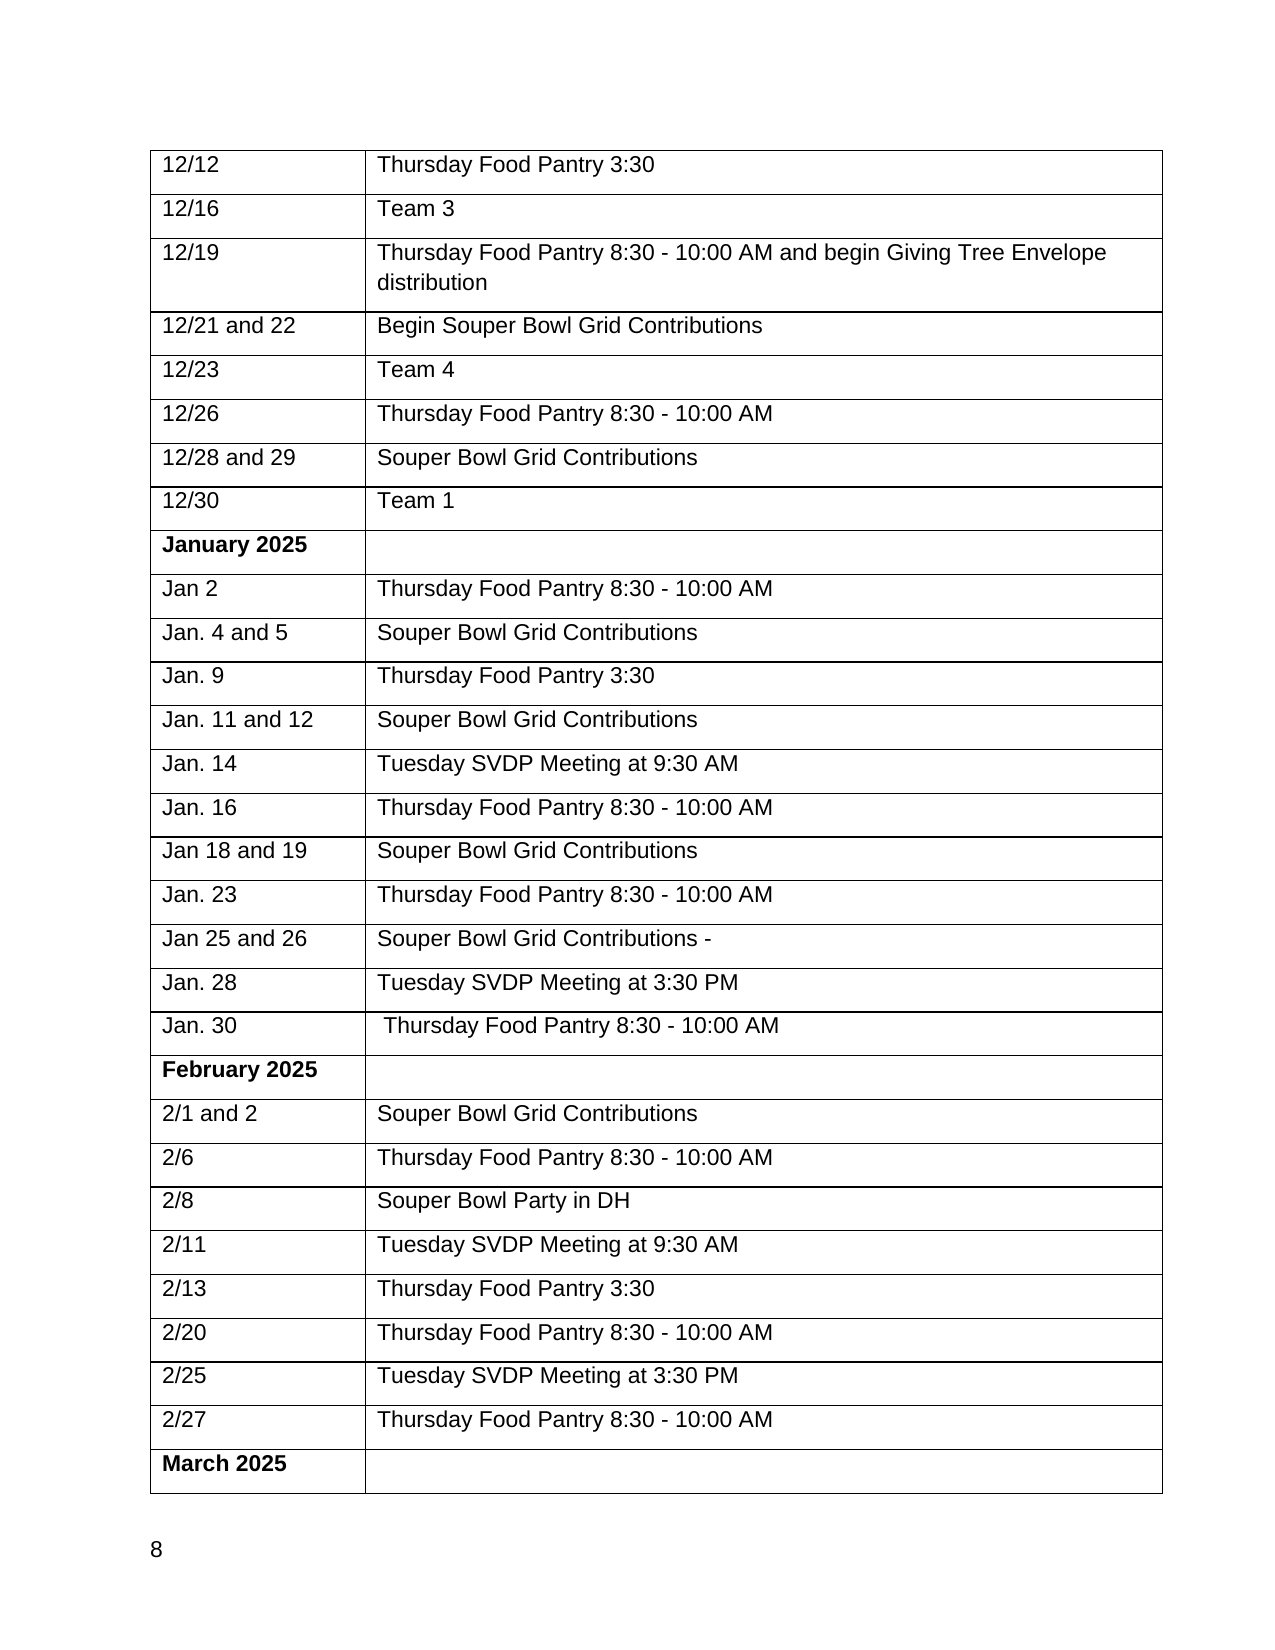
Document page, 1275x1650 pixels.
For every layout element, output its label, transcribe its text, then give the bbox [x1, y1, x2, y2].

table_cell Thursday Food Pantry 8:30 - 10:00 AM [366, 1406, 1162, 1449]
table_cell Thursday Food Pantry 8:30 - 10:00 AM [366, 400, 1162, 443]
table_cell March 2025 [151, 1450, 365, 1493]
table_cell Souper Bowl Grid Contributions [366, 619, 1162, 661]
table_cell 2/1 and 2 [151, 1100, 365, 1143]
table_cell [366, 1056, 1162, 1099]
table_cell Jan. 14 [151, 750, 365, 793]
table_cell Souper Bowl Party in DH [366, 1188, 1162, 1230]
table_cell Jan. 4 and 5 [151, 619, 365, 661]
table_cell Jan 18 and 19 [151, 838, 365, 880]
table_cell [366, 531, 1162, 574]
table_cell Thursday Food Pantry 8:30 - 10:00 AM [366, 1144, 1162, 1186]
table_cell Tuesday SVDP Meeting at 9:30 AM [366, 750, 1162, 793]
table_cell Souper Bowl Grid Contributions [366, 444, 1162, 486]
table_cell 12/12 [151, 151, 365, 194]
table_cell 2/25 [151, 1363, 365, 1405]
table_cell Tuesday SVDP Meeting at 9:30 AM [366, 1231, 1162, 1274]
table_cell Jan. 23 [151, 881, 365, 924]
table_cell Thursday Food Pantry 8:30 - 10:00 AM [366, 881, 1162, 924]
table_cell 2/11 [151, 1231, 365, 1274]
table_cell Begin Souper Bowl Grid Contributions [366, 313, 1162, 355]
table_cell 12/21 and 22 [151, 313, 365, 355]
table_cell Team 1 [366, 488, 1162, 530]
table_cell Jan. 16 [151, 794, 365, 836]
table_cell Thursday Food Pantry 8:30 - 10:00 AM [366, 1013, 1162, 1055]
table_cell Jan 25 and 26 [151, 925, 365, 968]
table_cell Souper Bowl Grid Contributions [366, 1100, 1162, 1143]
table_cell 12/23 [151, 356, 365, 399]
table_cell [366, 1450, 1162, 1493]
table_cell February 2025 [151, 1056, 365, 1099]
table_cell 2/8 [151, 1188, 365, 1230]
table_cell 12/19 [151, 239, 365, 311]
table_cell Thursday Food Pantry 8:30 - 10:00 AM [366, 794, 1162, 836]
table_cell Tuesday SVDP Meeting at 3:30 PM [366, 969, 1162, 1011]
table_cell Thursday Food Pantry 3:30 [366, 151, 1162, 194]
table_cell Jan. 28 [151, 969, 365, 1011]
table_cell 12/30 [151, 488, 365, 530]
table_cell Souper Bowl Grid Contributions [366, 838, 1162, 880]
table_cell 2/6 [151, 1144, 365, 1186]
table_cell Thursday Food Pantry 3:30 [366, 663, 1162, 705]
table_cell 2/13 [151, 1275, 365, 1318]
table_cell Thursday Food Pantry 8:30 - 10:00 AM [366, 1319, 1162, 1361]
table_cell 2/27 [151, 1406, 365, 1449]
table_cell Jan. 9 [151, 663, 365, 705]
table_cell Tuesday SVDP Meeting at 3:30 PM [366, 1363, 1162, 1405]
table_cell 2/20 [151, 1319, 365, 1361]
table_cell 12/26 [151, 400, 365, 443]
table_cell Team 4 [366, 356, 1162, 399]
table_cell Souper Bowl Grid Contributions - [366, 925, 1162, 968]
table_cell 12/28 and 29 [151, 444, 365, 486]
table_cell Thursday Food Pantry 3:30 [366, 1275, 1162, 1318]
table_cell Jan. 30 [151, 1013, 365, 1055]
table_cell Souper Bowl Grid Contributions [366, 706, 1162, 749]
table_cell 12/16 [151, 195, 365, 237]
table_cell Jan. 11 and 12 [151, 706, 365, 749]
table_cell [366, 239, 1162, 311]
table_cell Thursday Food Pantry 8:30 - 10:00 AM [366, 575, 1162, 618]
table_cell January 2025 [151, 531, 365, 574]
table_cell Jan 2 [151, 575, 365, 618]
table_cell Team 3 [366, 195, 1162, 237]
